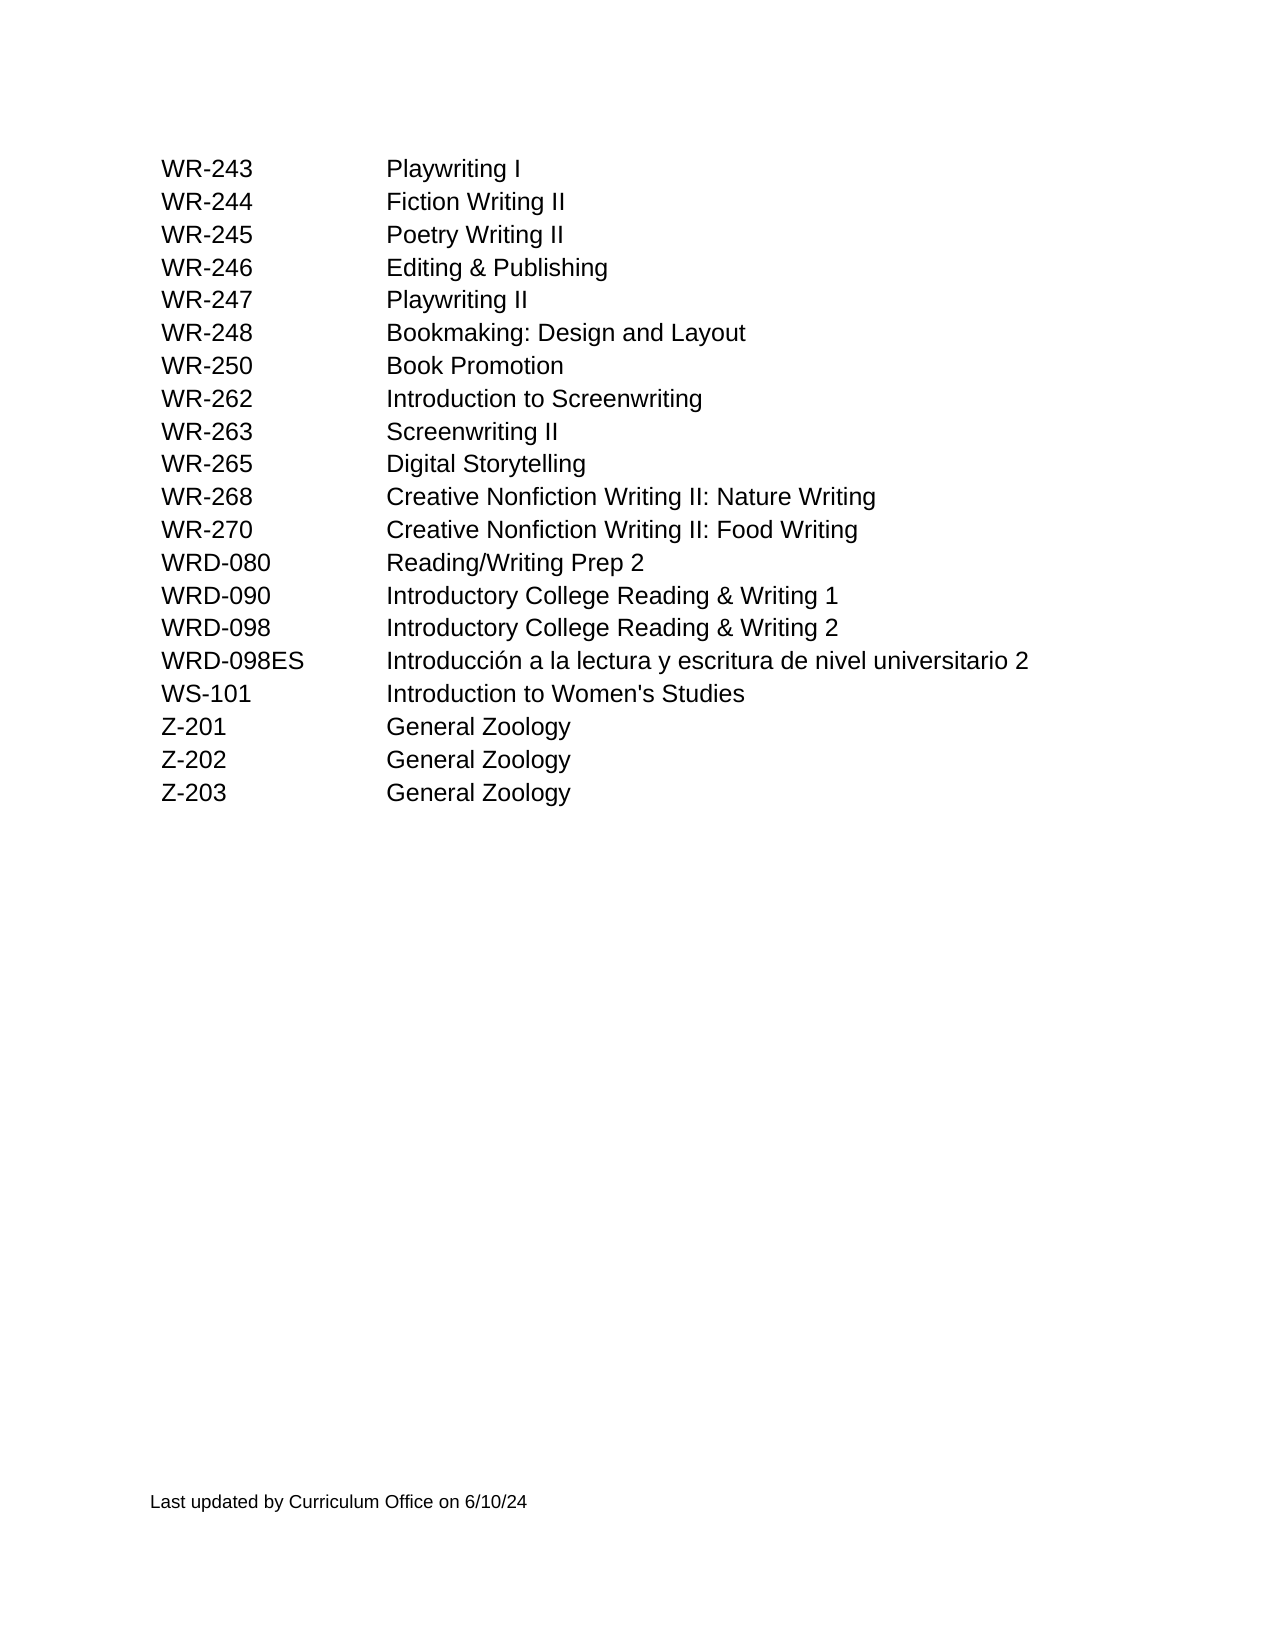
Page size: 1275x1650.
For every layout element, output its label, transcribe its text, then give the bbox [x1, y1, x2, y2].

table_cell Fiction Writing II [375, 183, 1125, 216]
table_cell WR-243 [150, 150, 375, 183]
table_cell Book Promotion [375, 347, 1125, 380]
table_cell Creative Nonfiction Writing II: Food Writing [375, 511, 1125, 544]
table_cell WRD-080 [150, 544, 375, 577]
table_cell Introductory College Reading & Writing 2 [375, 609, 1125, 642]
table_cell Introduction to Screenwriting [375, 380, 1125, 412]
table_cell WRD-098 [150, 609, 375, 642]
table_cell WR-263 [150, 413, 375, 445]
table_cell Introduction to Women's Studies [375, 675, 1125, 708]
table_cell WR-268 [150, 478, 375, 511]
table_cell WR-250 [150, 347, 375, 380]
table_cell WR-262 [150, 380, 375, 412]
table_cell WRD-098ES [150, 642, 375, 675]
table_cell Z-202 [150, 741, 375, 773]
table_cell Bookmaking: Design and Layout [375, 314, 1125, 347]
table_cell Z-203 [150, 774, 375, 806]
table_cell Editing & Publishing [375, 249, 1125, 281]
table_cell Introducción a la lectura y escritura de nivel universitario 2 [375, 642, 1125, 675]
table_cell Reading/Writing Prep 2 [375, 544, 1125, 577]
table_cell WR-244 [150, 183, 375, 216]
table_cell WRD-090 [150, 577, 375, 609]
table_cell General Zoology [375, 741, 1125, 773]
table_cell WR-245 [150, 216, 375, 248]
table_cell WR-270 [150, 511, 375, 544]
table_cell WR-265 [150, 445, 375, 478]
table_cell Poetry Writing II [375, 216, 1125, 248]
table_cell WR-247 [150, 281, 375, 314]
table_cell WS-101 [150, 675, 375, 708]
table_cell Creative Nonfiction Writing II: Nature Writing [375, 478, 1125, 511]
table_cell General Zoology [375, 774, 1125, 806]
table_cell General Zoology [375, 708, 1125, 741]
table_cell WR-248 [150, 314, 375, 347]
table_cell Screenwriting II [375, 413, 1125, 445]
table_cell Playwriting II [375, 281, 1125, 314]
table_cell Z-201 [150, 708, 375, 741]
table_cell Playwriting I [375, 150, 1125, 183]
table_cell Digital Storytelling [375, 445, 1125, 478]
table_cell Introductory College Reading & Writing 1 [375, 577, 1125, 609]
table_cell WR-246 [150, 249, 375, 281]
